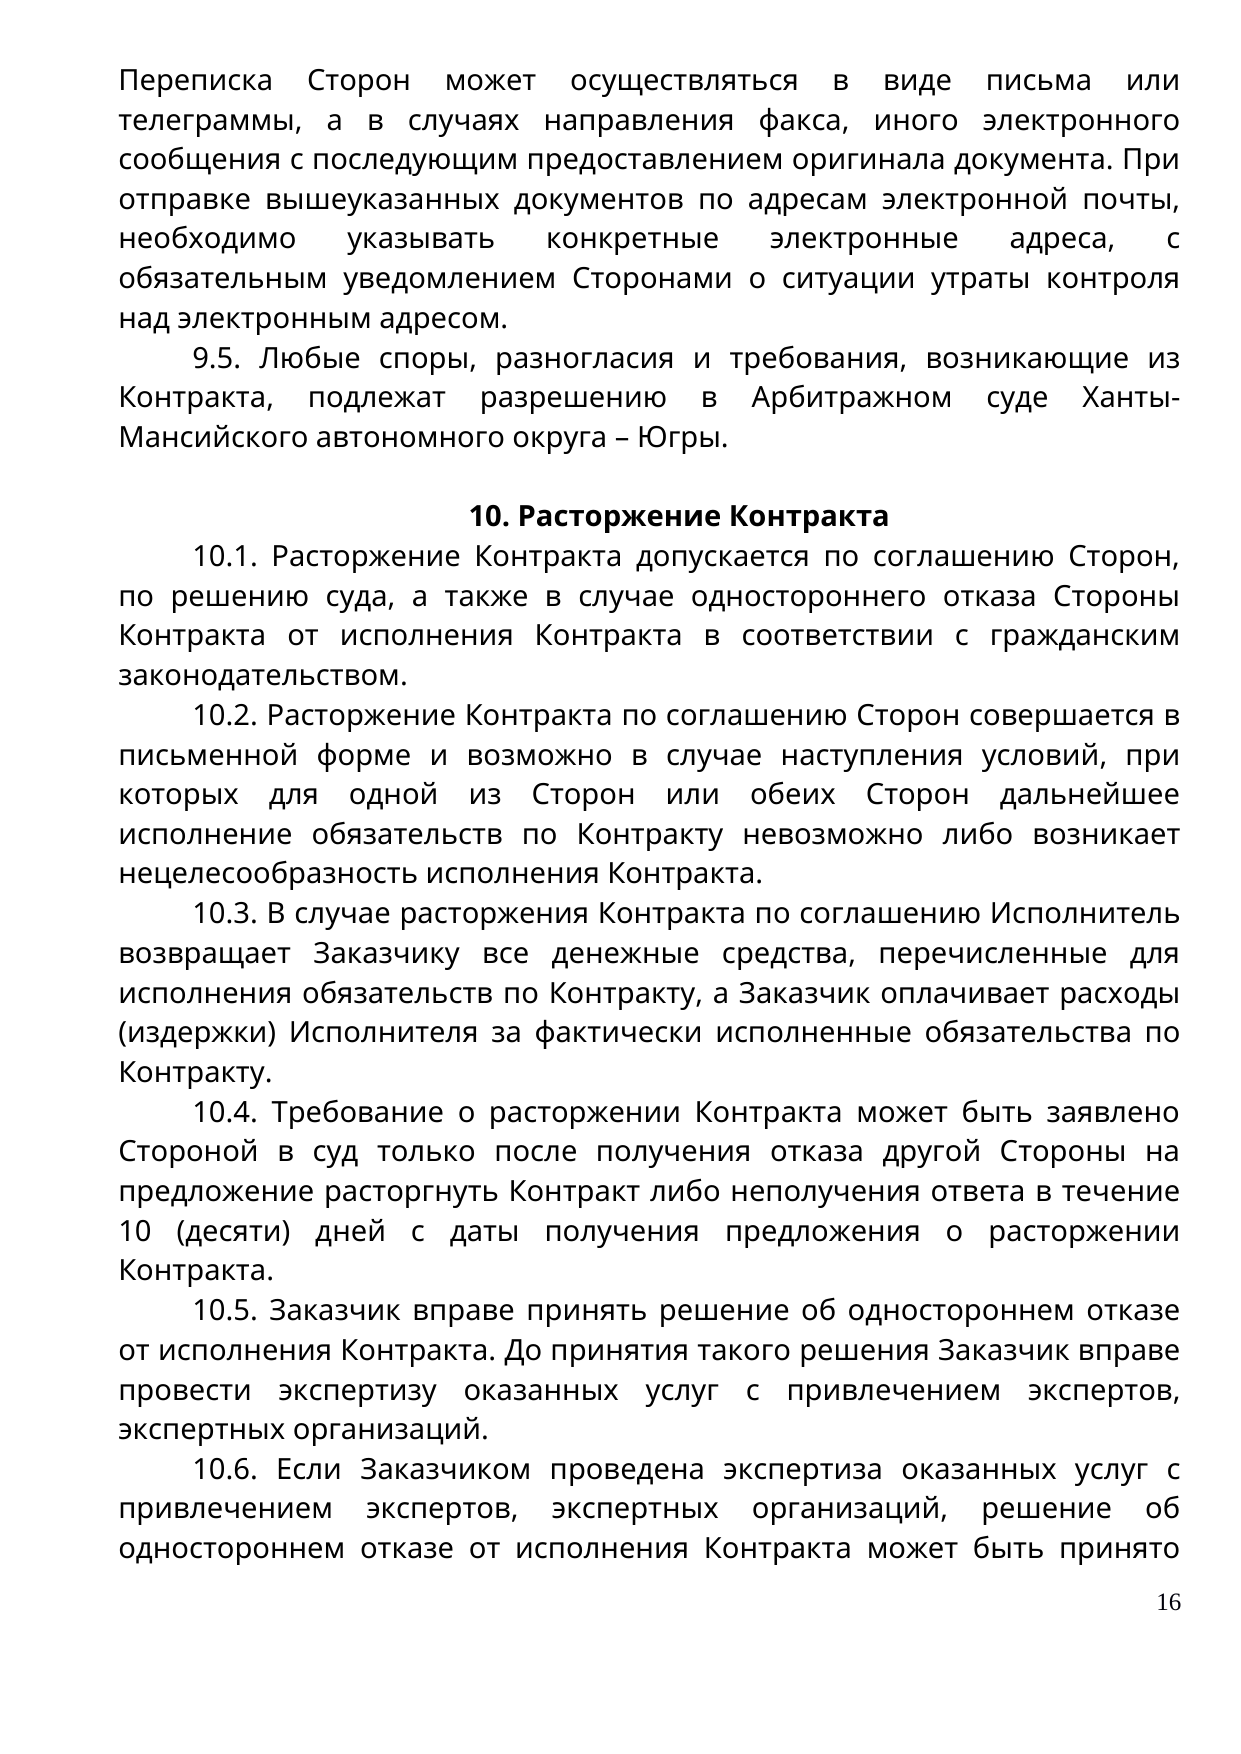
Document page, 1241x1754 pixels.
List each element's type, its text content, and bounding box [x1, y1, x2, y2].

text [118, 1448, 1181, 1567]
text 9.5. Любые споры, разногласия и требования, возникающие из Контракта, подлежат разрешению в Арбитражном суде Ханты-Мансийского автономного округа – Югры. [118, 337, 1181, 456]
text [118, 59, 1181, 337]
text 10.3. В случае расторжения Контракта по соглашению Исполнитель возвращает Заказчику все денежные средства, перечисленные для исполнения обязательств по Контракту, а Заказчик оплачивает расходы (издержки) Исполнителя за фактически исполненные обязательства по Контракту. [118, 892, 1181, 1091]
text 10.4. Требование о расторжении Контракта может быть заявлено Стороной в суд только после получения отказа другой Стороны на предложение расторгнуть Контракт либо неполучения ответа в течение 10 (десяти) дней с даты получения предложения о расторжении Контракта. [118, 1091, 1181, 1289]
text 10. Расторжение Контракта [118, 496, 1181, 535]
text 10.1. Расторжение Контракта допускается по соглашению Сторон, по решению суда, а также в случае одностороннего отказа Стороны Контракта от исполнения Контракта в соответствии с гражданским законодательством. [118, 535, 1181, 694]
text 10.5. Заказчик вправе принять решение об одностороннем отказе от исполнения Контракта. До принятия такого решения Заказчик вправе провести экспертизу оказанных услуг с привлечением экспертов, экспертных организаций. [118, 1289, 1181, 1448]
text 10.2. Расторжение Контракта по соглашению Сторон совершается в письменной форме и возможно в случае наступления условий, при которых для одной из Сторон или обеих Сторон дальнейшее исполнение обязательств по Контракту невозможно либо возникает нецелесообразность исполнения Контракта. [118, 694, 1181, 892]
